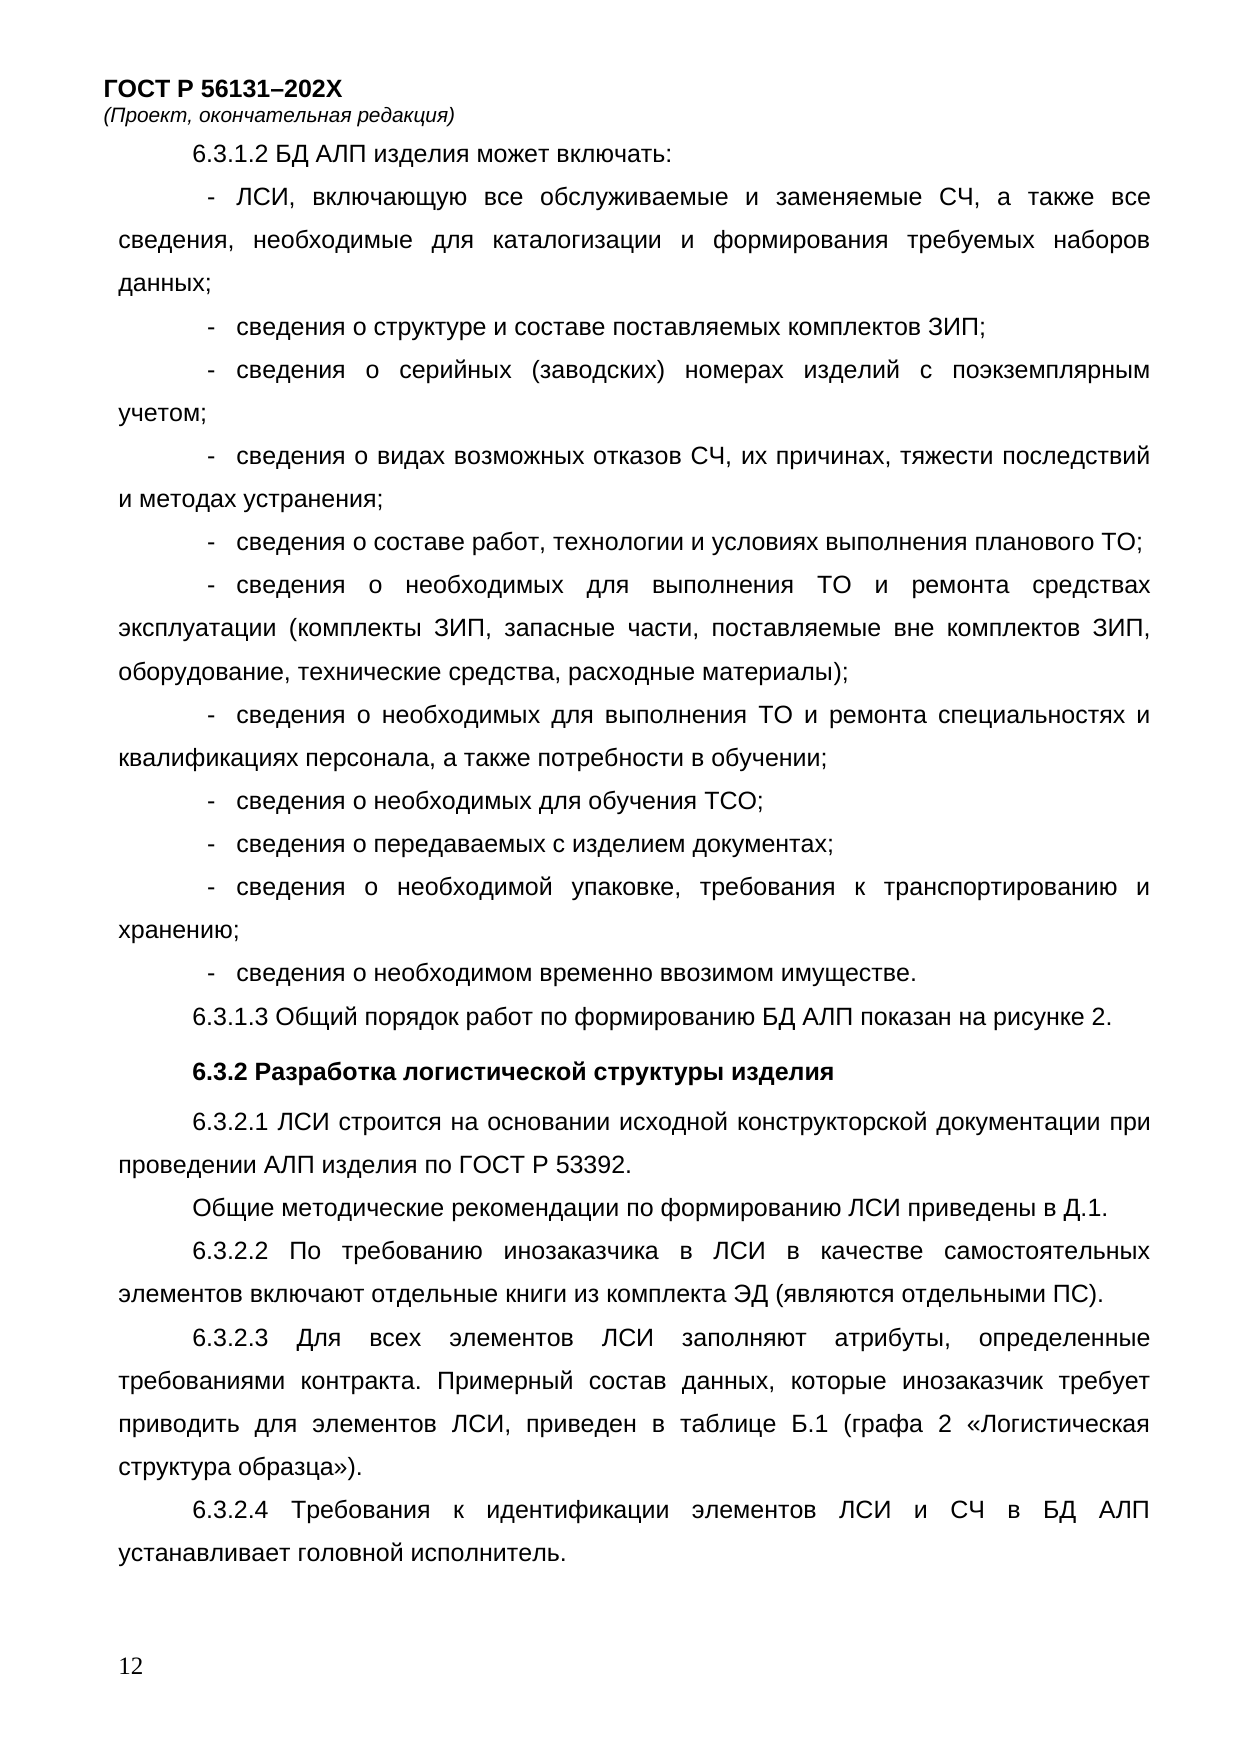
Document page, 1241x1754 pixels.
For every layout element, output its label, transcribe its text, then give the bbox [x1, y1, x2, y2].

list Общие методические рекомендации по формированию ЛСИ приведены в Д.1. [118, 1193, 1152, 1222]
list сведения о видах возможных отказов СЧ, их причинах, тяжести последствий и методах устранения; [118, 441, 1152, 513]
list сведения о необходимых для обучения ТСО; [118, 786, 1152, 815]
list сведения о составе работ, технологии и условиях выполнения планового ТО; [118, 527, 1152, 556]
list сведения о необходимом временно ввозимом имуществе. [118, 958, 1152, 987]
list 6.3.1.2 БД АЛП изделия может включать: [118, 139, 1152, 168]
list 6.3.2.1 ЛСИ строится на основании исходной конструкторской документации при проведении АЛП изделия по ГОСТ Р 53392. [118, 1107, 1152, 1179]
list сведения о структуре и составе поставляемых комплектов ЗИП; [118, 312, 1152, 340]
list сведения о необходимой упаковке, требования к транспортированию и хранению; [118, 872, 1152, 944]
subtitle 6.3.2 Разработка логистической структуры изделия [118, 1057, 1152, 1086]
list сведения о серийных (заводских) номерах изделий с поэкземплярным учетом; [118, 355, 1152, 427]
list 6.3.2.2 По требованию инозаказчика в ЛСИ в качестве самостоятельных элементов включают отдельные книги из комплекта ЭД (являются отдельными ПС). [118, 1236, 1152, 1308]
list 6.3.2.3 Для всех элементов ЛСИ заполняют атрибуты, определенные требованиями контракта. Примерный состав данных, которые инозаказчик требует приводить для элементов ЛСИ, приведен в таблице Б.1 (графа 2 «Логистическая структура образца»). [118, 1323, 1152, 1481]
list сведения о необходимых для выполнения ТО и ремонта специальностях и квалификациях персонала, а также потребности в обучении; [118, 700, 1152, 772]
list ЛСИ, включающую все обслуживаемые и заменяемые СЧ, а также все сведения, необходимые для каталогизации и формирования требуемых наборов данных; [118, 182, 1152, 297]
list 6.3.1.3 Общий порядок работ по формированию БД АЛП показан на рисунке 2. [118, 1002, 1152, 1030]
list сведения о передаваемых с изделием документах; [118, 829, 1152, 858]
list 6.3.2.4 Требования к идентификации элементов ЛСИ и СЧ в БД АЛП устанавливает головной исполнитель. [118, 1495, 1152, 1567]
list сведения о необходимых для выполнения ТО и ремонта средствах эксплуатации (комплекты ЗИП, запасные части, поставляемые вне комплектов ЗИП, оборудование, технические средства, расходные материалы); [118, 570, 1152, 685]
